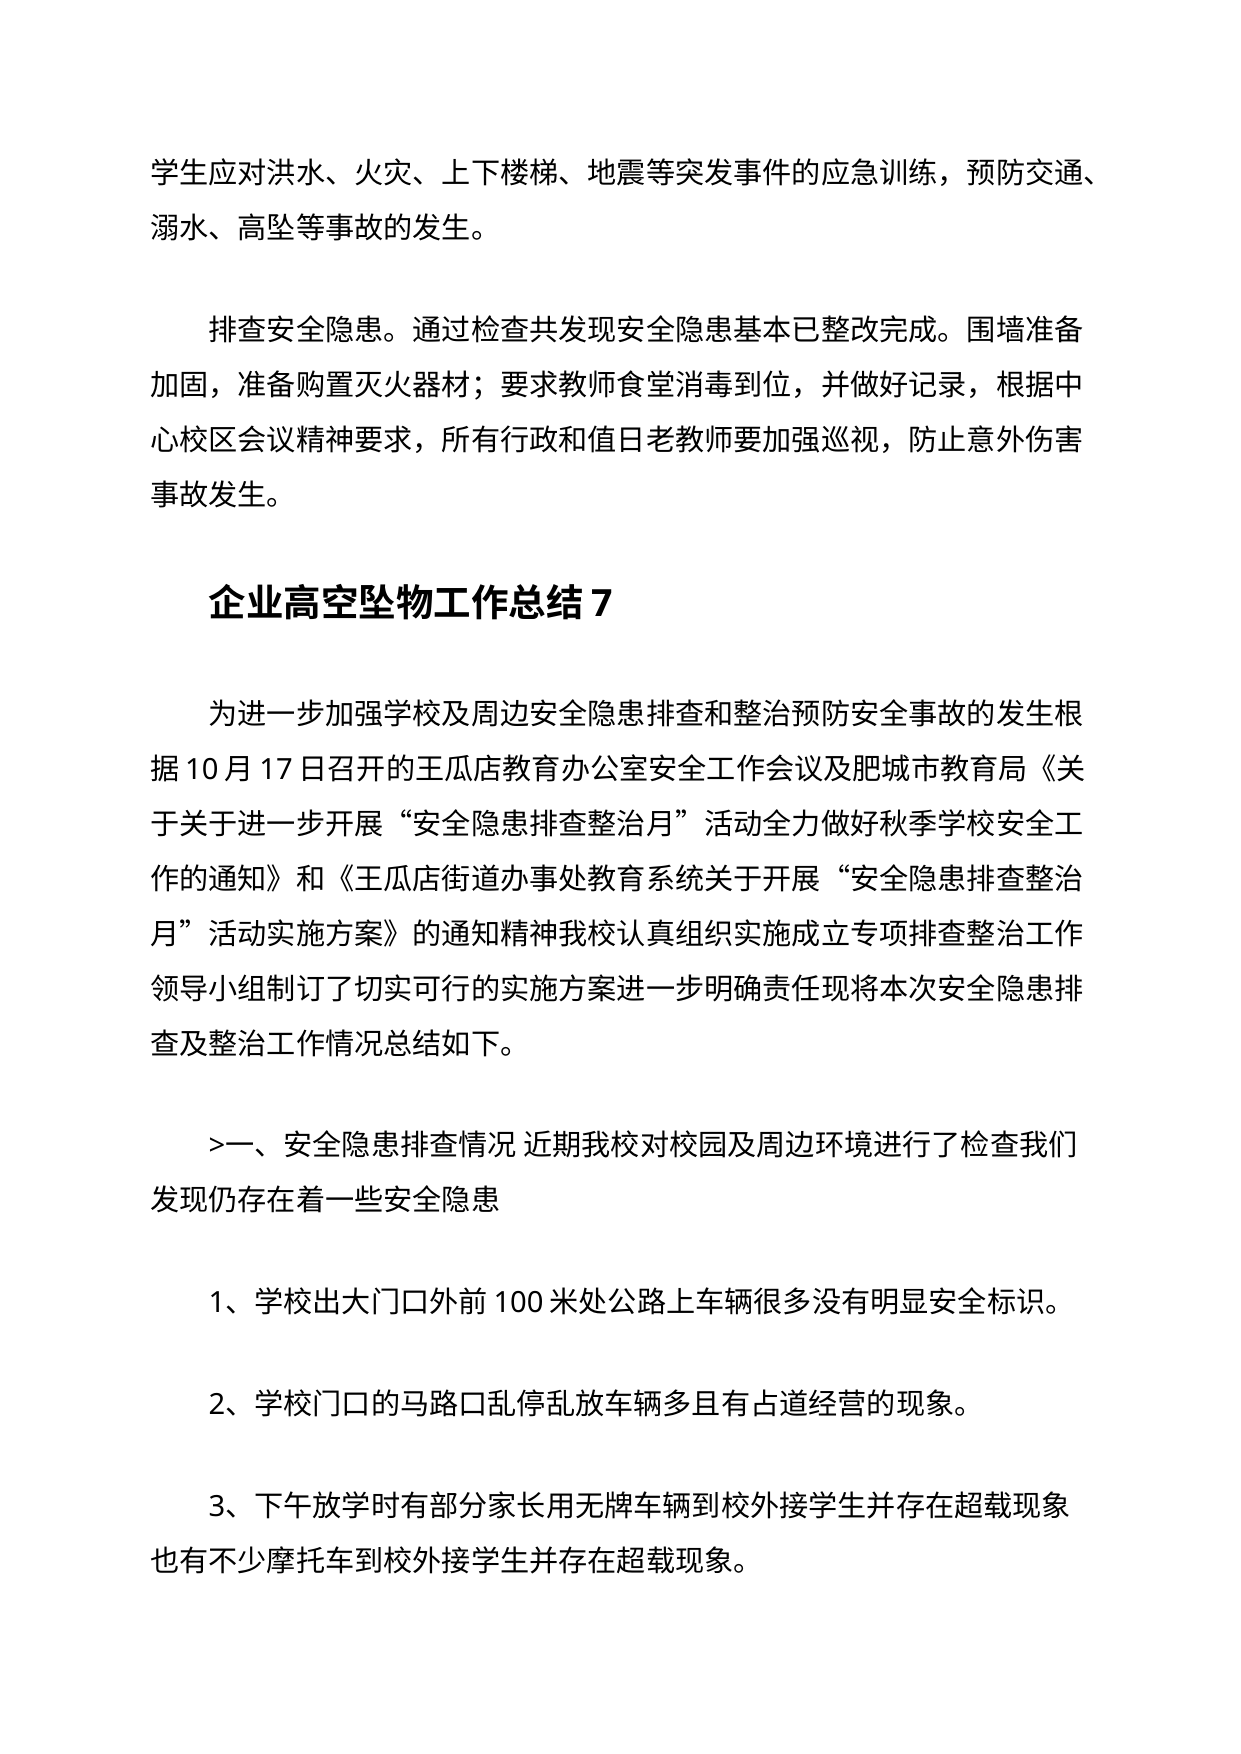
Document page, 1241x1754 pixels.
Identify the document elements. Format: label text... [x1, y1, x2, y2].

text >一、安全隐患排查情况 近期我校对校园及周边环境进行了检查我们发现仍存在着一些安全隐患 [150, 1122, 1090, 1219]
text 2、学校门口的马路口乱停乱放车辆多且有占道经营的现象。 [150, 1381, 1090, 1423]
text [150, 150, 1090, 247]
text 为进一步加强学校及周边安全隐患排查和整治预防安全事故的发生根据10月17日召开的王瓜店教育办公室安全工作会议及肥城市教育局《关于关于进一步开展“安全隐患排查整治月”活动全力做好秋季学校安全工作的通知》和《王瓜店街道办事处教育系统关于开展“安全隐患排查整治月”活动实施方案》的通知精神我校认真组织实施成立专项排查整治工作领导小组制订了切实可行的实施方案进一步明确责任现将本次安全隐患排查及整治工作情况总结如下。 [150, 691, 1090, 1062]
text 企业高空坠物工作总结7 [150, 573, 1090, 628]
text 1、学校出大门口外前100米处公路上车辆很多没有明显安全标识。 [150, 1279, 1090, 1321]
text 3、下午放学时有部分家长用无牌车辆到校外接学生并存在超载现象也有不少摩托车到校外接学生并存在超载现象。 [150, 1483, 1090, 1580]
text 排查安全隐患。通过检查共发现安全隐患基本已整改完成。围墙准备加固，准备购置灭火器材；要求教师食堂消毒到位，并做好记录，根据中心校区会议精神要求，所有行政和值日老教师要加强巡视，防止意外伤害事故发生。 [150, 307, 1090, 514]
